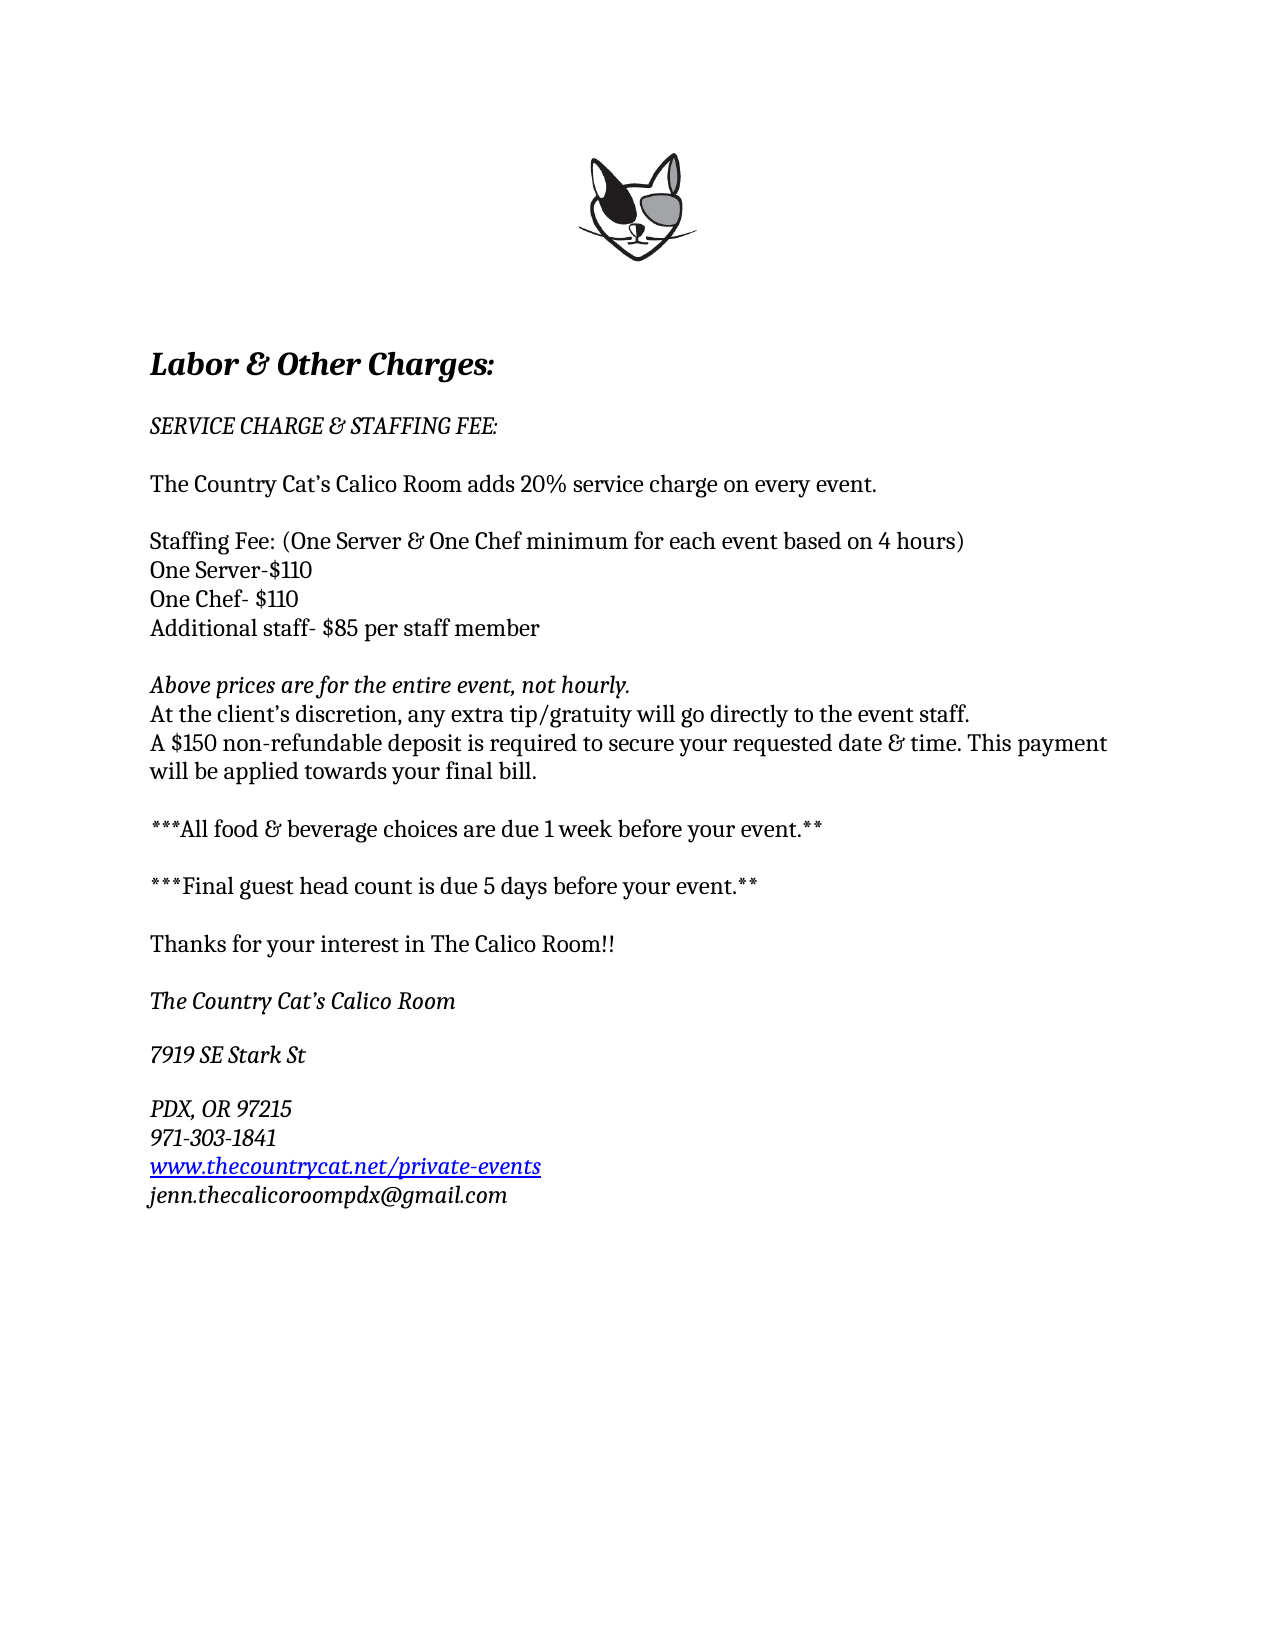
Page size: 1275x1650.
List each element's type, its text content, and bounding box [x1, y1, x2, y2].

text ***All food & beverage choices are due 1 week before your event.** [150, 815, 1125, 843]
text 7919 SE Stark St [150, 1041, 1125, 1070]
text 971-303-1841 [150, 1123, 1125, 1152]
text ***Final guest head count is due 5 days before your event.** [150, 872, 1125, 901]
text At the client’s discretion, any extra tip/gratuity will go directly to the event staff. [150, 700, 1125, 728]
text The Country Cat’s Calico Room adds 20% service charge on every event. [150, 470, 1125, 498]
text Above prices are for the entire event, not hourly. [150, 671, 1125, 700]
text One Server-$110 [150, 556, 1125, 585]
text A $150 non-refundable deposit is required to secure your requested date & time. This payment will be applied towards your final bill. [150, 728, 1125, 786]
text Labor & Other Charges: [150, 346, 1125, 384]
text Thanks for your interest in The Calico Room!! [150, 930, 1125, 958]
text www.thecountrycat.net/private-events [150, 1152, 1125, 1181]
text PDX, OR 97215 [150, 1095, 1125, 1123]
text jenn.thecalicoroompdx@gmail.com [150, 1181, 1125, 1210]
text One Chef- $110 [150, 585, 1125, 613]
text Staffing Fee: (One Server & One Chef minimum for each event based on 4 hours) [150, 527, 1125, 556]
text Additional staff- $85 per staff member [150, 613, 1125, 642]
text SERVICE CHARGE & STAFFING FEE: [150, 412, 1125, 441]
picture [572, 150, 703, 264]
text The Country Cat’s Calico Room [150, 958, 1125, 1016]
